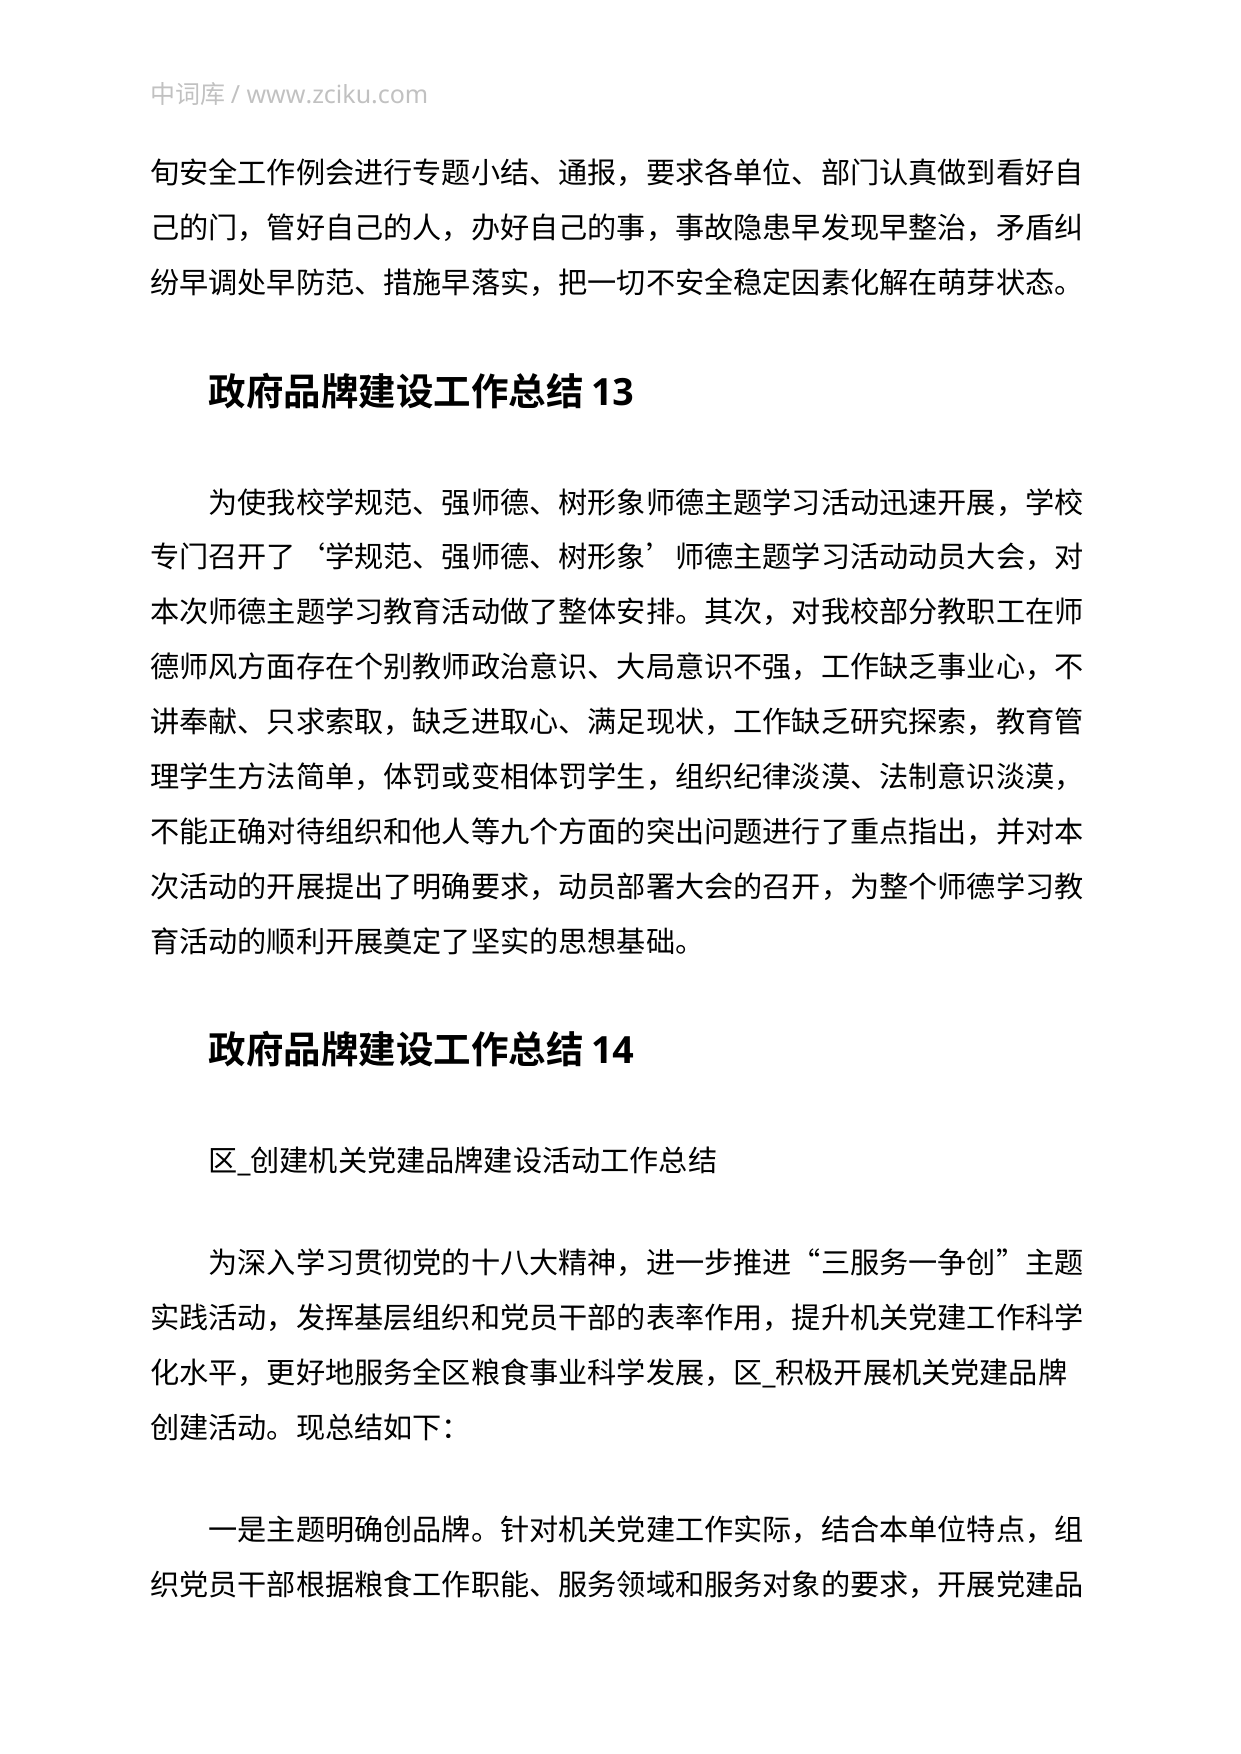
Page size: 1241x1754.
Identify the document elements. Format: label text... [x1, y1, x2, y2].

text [150, 150, 1090, 302]
text 为使我校学规范、强师德、树形象师德主题学习活动迅速开展，学校专门召开了‘学规范、强师德、树形象’师德主题学习活动动员大会，对本次师德主题学习教育活动做了整体安排。其次，对我校部分教职工在师德师风方面存在个别教师政治意识、大局意识不强，工作缺乏事业心，不讲奉献、只求索取，缺乏进取心、满足现状，工作缺乏研究探索，教育管理学生方法简单，体罚或变相体罚学生，组织纪律淡漠、法制意识淡漠，不能正确对待组织和他人等九个方面的突出问题进行了重点指出，并对本次活动的开展提出了明确要求，动员部署大会的召开，为整个师德学习教育活动的顺利开展奠定了坚实的思想基础。 [150, 479, 1090, 961]
text 政府品牌建设工作总结14 [150, 1020, 1090, 1074]
text 为深入学习贯彻党的十八大精神，进一步推进“三服务一争创”主题实践活动，发挥基层组织和党员干部的表率作用，提升机关党建工作科学化水平，更好地服务全区粮食事业科学发展，区_积极开展机关党建品牌创建活动。现总结如下： [150, 1240, 1090, 1447]
text 政府品牌建设工作总结13 [150, 362, 1090, 416]
text 区_创建机关党建品牌建设活动工作总结 [150, 1138, 1090, 1180]
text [150, 1506, 1090, 1603]
